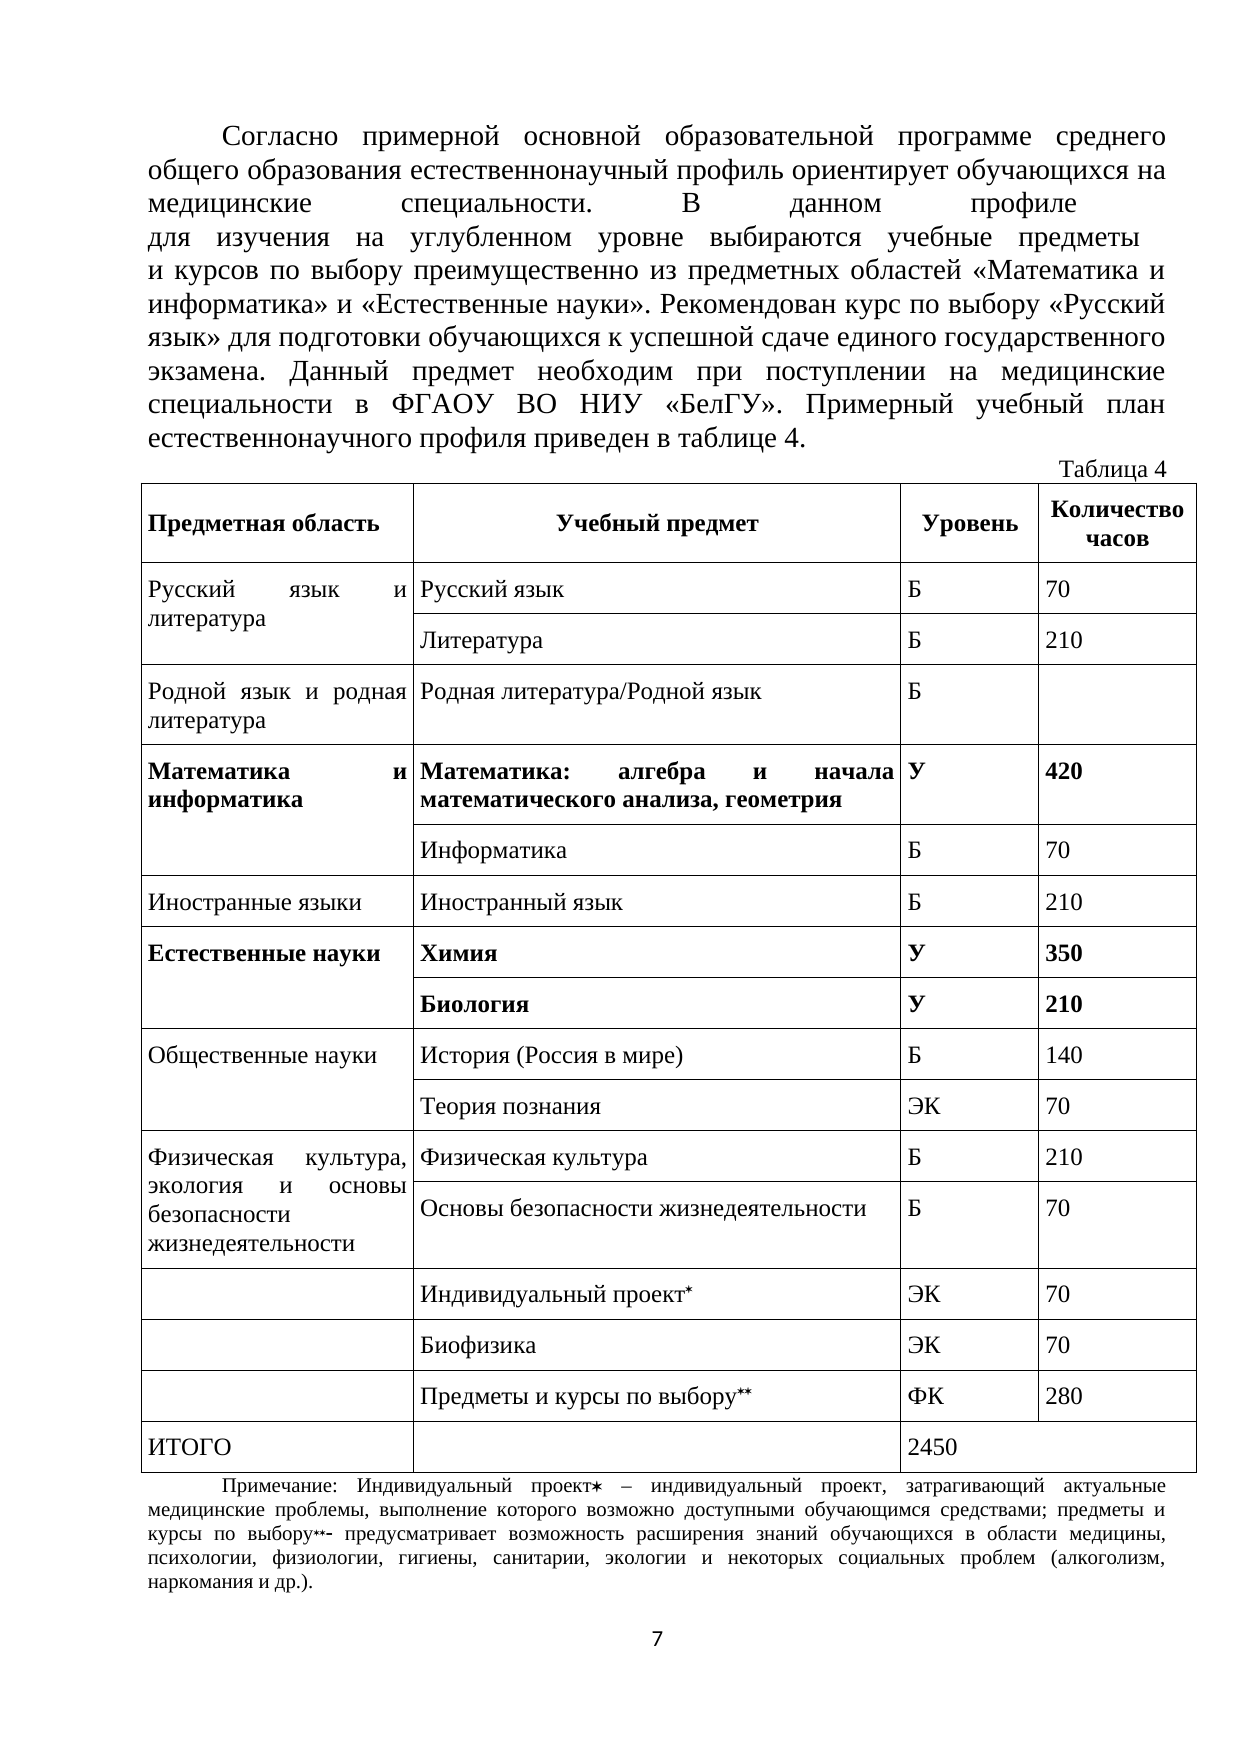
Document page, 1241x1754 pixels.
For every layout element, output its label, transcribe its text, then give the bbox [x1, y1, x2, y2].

table_cell Естественные науки [142, 927, 413, 1028]
list Согласно примерной основной образовательной программе среднего общего образования естественнонаучный профиль ориентирует обучающихся на медицинские специальности. В данном профиле для изучения на углубленном уровне выбираются учебные предметы и курсов по выбору преимущественно из предметных областей «Математика и информатика» и «Естественные науки». Рекомендован курс по выбору «Русский язык» для подготовки обучающихся к успешной сдаче единого государственного экзамена. Данный предмет необходим при поступлении на медицинские специальности в ФГАОУ ВО НИУ «БелГУ». Примерный учебный план естественнонаучного профиля приведен в таблице 4. [148, 118, 1167, 454]
table_cell Б [901, 876, 1038, 926]
table_cell Иностранный язык [414, 876, 900, 926]
table_cell [142, 1269, 413, 1318]
table_cell 70 [1039, 1320, 1196, 1369]
table_cell Родная литература/Родной язык [414, 665, 900, 744]
table_cell Химия [414, 927, 900, 977]
table_cell 70 [1039, 825, 1196, 875]
table_cell У [901, 927, 1038, 977]
table_cell Иностранные языки [142, 876, 413, 926]
table_cell [414, 1422, 900, 1472]
text Таблица 4 [148, 454, 1167, 482]
table_cell 2450 [901, 1422, 1196, 1472]
table_cell Б [901, 1182, 1038, 1267]
table_header Количество часов [1039, 484, 1196, 562]
table_cell 280 [1039, 1371, 1196, 1421]
table_cell Теория познания [414, 1080, 900, 1130]
table_cell ЭК [901, 1269, 1038, 1318]
table_cell У [901, 745, 1038, 824]
table_cell 210 [1039, 876, 1196, 926]
table_cell ФК [901, 1371, 1038, 1421]
table_header Уровень [901, 484, 1038, 562]
table_cell Биофизика [414, 1320, 900, 1369]
table_cell Основы безопасности жизнедеятельности [414, 1182, 900, 1267]
table_header Предметная область [142, 484, 413, 562]
table_cell Б [901, 563, 1038, 613]
table_cell 420 [1039, 745, 1196, 824]
table_cell У [901, 978, 1038, 1028]
table_cell 210 [1039, 1131, 1196, 1181]
table_cell 210 [1039, 978, 1196, 1028]
table_cell Математика и информатика [142, 745, 413, 875]
table_cell [142, 1371, 413, 1421]
table_cell Б [901, 614, 1038, 664]
table_cell Общественные науки [142, 1029, 413, 1130]
table_cell Русский язык [414, 563, 900, 613]
table_cell Индивидуальный проект [414, 1269, 900, 1318]
table_cell [1039, 665, 1196, 744]
table_cell 140 [1039, 1029, 1196, 1079]
table_cell 70 [1039, 563, 1196, 613]
table_cell Математика: алгебра и начала математического анализа, геометрия [414, 745, 900, 824]
table_cell Б [901, 825, 1038, 875]
table_cell Биология [414, 978, 900, 1028]
table_cell Литература [414, 614, 900, 664]
table_cell ЭК [901, 1320, 1038, 1369]
table_cell 210 [1039, 614, 1196, 664]
table_cell Физическая культура, экология и основы безопасности жизнедеятельности [142, 1131, 413, 1267]
table_cell 350 [1039, 927, 1196, 977]
table_cell ЭК [901, 1080, 1038, 1130]
table_cell Физическая культура [414, 1131, 900, 1181]
table_cell [142, 1320, 413, 1369]
table_cell Б [901, 1029, 1038, 1079]
table_cell Информатика [414, 825, 900, 875]
table_cell ИТОГО [142, 1422, 413, 1472]
table_cell 70 [1039, 1182, 1196, 1267]
table_cell Русский язык и литература [142, 563, 413, 664]
table_cell История (Россия в мире) [414, 1029, 900, 1079]
table_cell 70 [1039, 1080, 1196, 1130]
table_header Учебный предмет [414, 484, 900, 562]
table_cell Б [901, 1131, 1038, 1181]
table_cell 70 [1039, 1269, 1196, 1318]
table_cell Б [901, 665, 1038, 744]
table_cell Предметы и курсы по выбору [414, 1371, 900, 1421]
table_cell Родной язык и родная литература [142, 665, 413, 744]
text Примечание: Индивидуальный проект ‒ индивидуальный проект, затрагивающий актуальные медицинские проблемы, выполнение которого возможно доступными обучающимся средствами; предметы и курсы по выбору предусматривает возможность расширения знаний обучающихся в области медицины, психологии, физиологии, гигиены, санитарии, экологии и некоторых социальных проблем (алкоголизм, наркомания и др.). [148, 1473, 1167, 1593]
